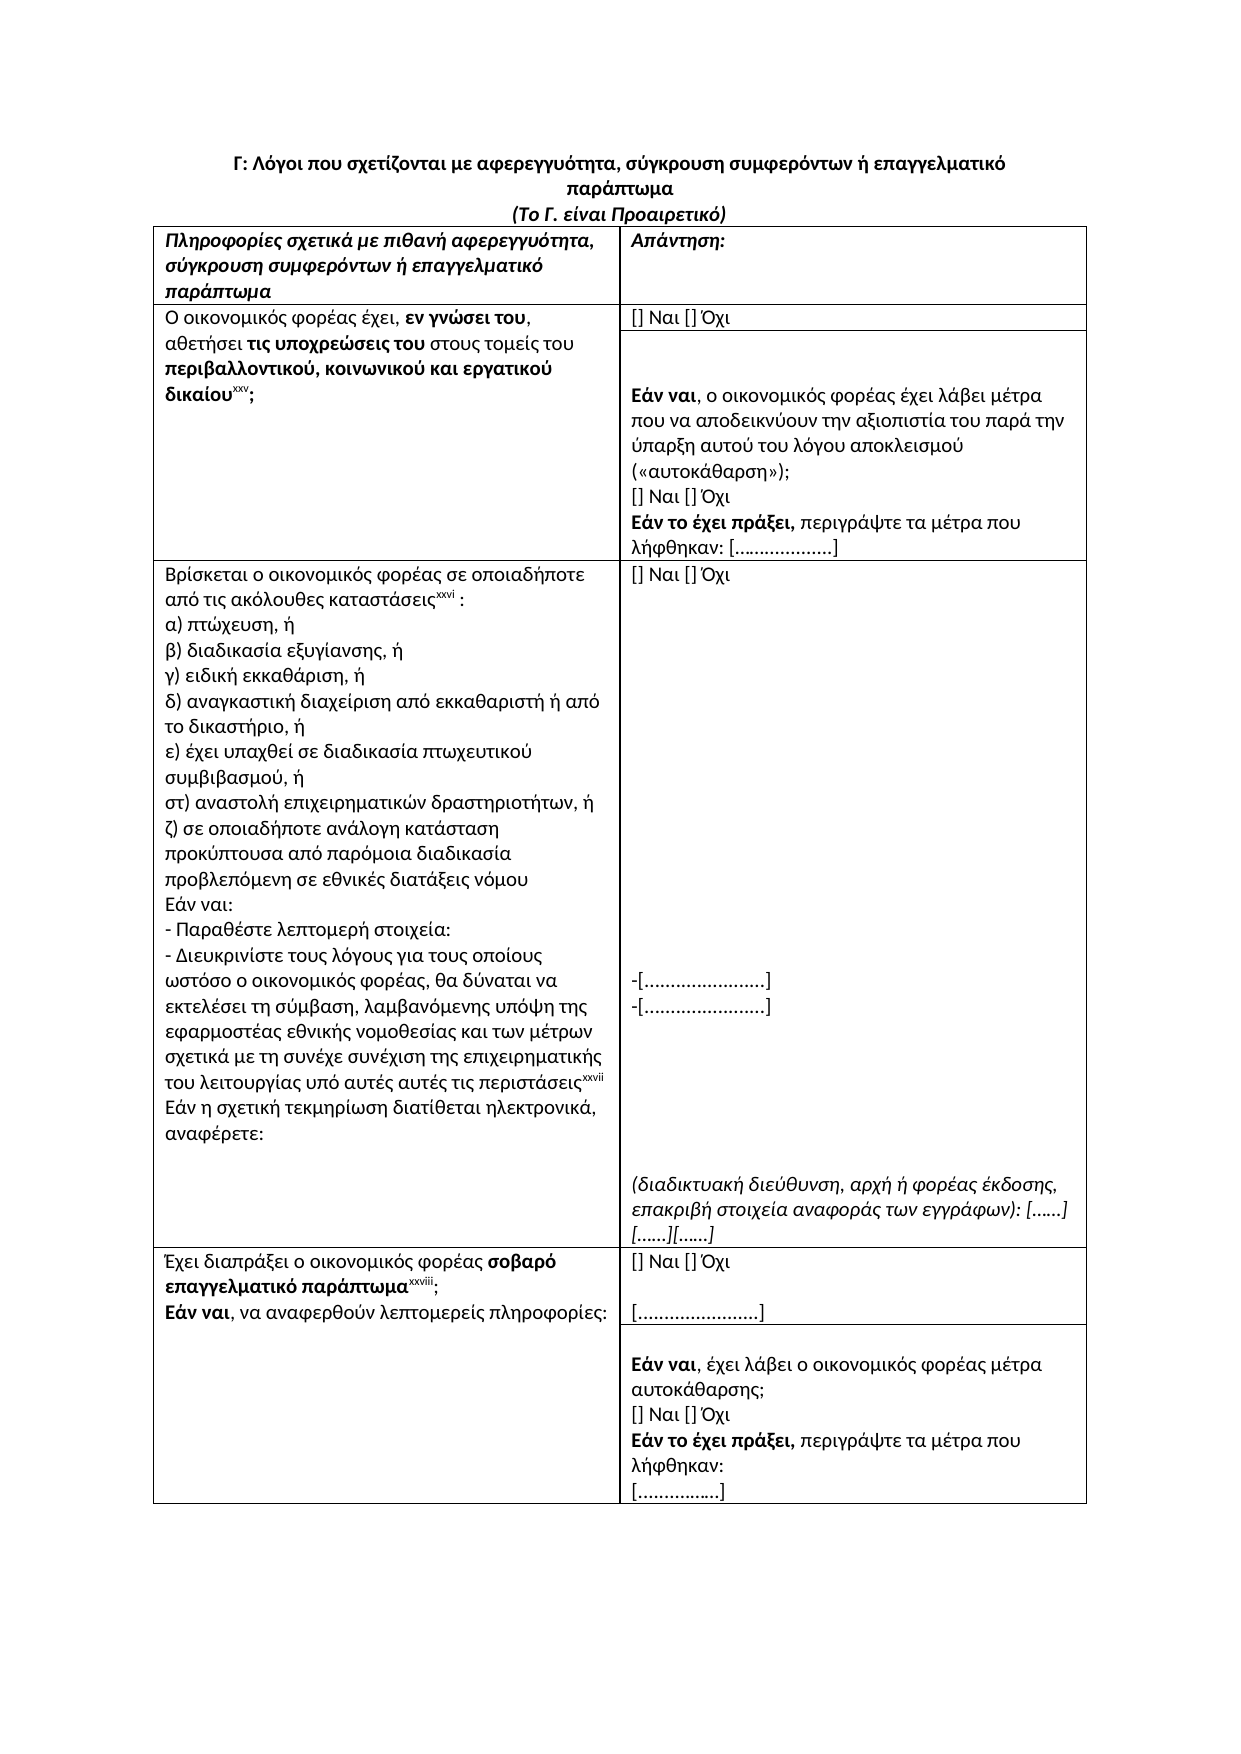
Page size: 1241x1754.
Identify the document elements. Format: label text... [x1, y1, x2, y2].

table_cell Ο οικονομικός φορέας έχει, εν γνώσει του, αθετήσει τις υποχρεώσεις του στους τομείς του περιβαλλοντικού, κοινωνικού και εργατικού δικαίου; [154, 305, 619, 560]
table_cell [] Ναι [] Όχι -[.......................] -[.......................] (διαδικτυακή διεύθυνση, αρχή ή φορέας έκδοσης, επακριβή στοιχεία αναφοράς των εγγράφων): [……][……][……] [621, 561, 1086, 1247]
table_header Πληροφορίες σχετικά με πιθανή αφερεγγυότητα, σύγκρουση συμφερόντων ή επαγγελματικό παράπτωμα [154, 227, 619, 303]
table_cell [] Ναι [] Όχι [.......................] [621, 1248, 1086, 1324]
text (Το Γ. είναι Προαιρετικό) [187, 201, 1053, 226]
table_cell Βρίσκεται ο οικονομικός φορέας σε οποιαδήποτε από τις ακόλουθες καταστάσεις : α) πτώχευση, ή β) διαδικασία εξυγίανσης, ή γ) ειδική εκκαθάριση, ή δ) αναγκαστική διαχείριση από εκκαθαριστή ή από το δικαστήριο, ή ε) έχει υπαχθεί σε διαδικασία πτωχευτικού συμβιβασμού, ή στ) αναστολή επιχειρηματικών δραστηριοτήτων, ή ζ) σε οποιαδήποτε ανάλογη κατάσταση προκύπτουσα από παρόμοια διαδικασία προβλεπόμενη σε εθνικές διατάξεις νόμου Εάν ναι: - Παραθέστε λεπτομερή στοιχεία: - Διευκρινίστε τους λόγους για τους οποίους ωστόσο ο οικονομικός φορέας, θα δύναται να εκτελέσει τη σύμβαση, λαμβανόμενης υπόψη της εφαρμοστέας εθνικής νομοθεσίας και των μέτρων σχετικά με τη συνέχε συνέχιση της επιχειρηματικής του λειτουργίας υπό αυτές αυτές τις περιστάσεις Εάν η σχετική τεκμηρίωση διατίθεται ηλεκτρονικά, αναφέρετε: [154, 561, 619, 1247]
table_cell Εάν ναι, έχει λάβει ο οικονομικός φορέας μέτρα αυτοκάθαρσης; [] Ναι [] Όχι Εάν το έχει πράξει, περιγράψτε τα μέτρα που λήφθηκαν: [..........……] [621, 1325, 1086, 1503]
table_cell Εάν ναι, ο οικονομικός φορέας έχει λάβει μέτρα που να αποδεικνύουν την αξιοπιστία του παρά την ύπαρξη αυτού του λόγου αποκλεισμού («αυτοκάθαρση»); [] Ναι [] Όχι Εάν το έχει πράξει, περιγράψτε τα μέτρα που λήφθηκαν: […….............] [621, 331, 1086, 560]
text Γ: Λόγοι που σχετίζονται με αφερεγγυότητα, σύγκρουση συμφερόντων ή επαγγελματικό παράπτωμα [187, 150, 1053, 201]
table_cell Έχει διαπράξει ο οικονομικός φορέας σοβαρό επαγγελματικό παράπτωμα; Εάν ναι, να αναφερθούν λεπτομερείς πληροφορίες: [154, 1248, 619, 1503]
table_cell [] Ναι [] Όχι [621, 305, 1086, 330]
table_header Απάντηση: [621, 227, 1086, 303]
